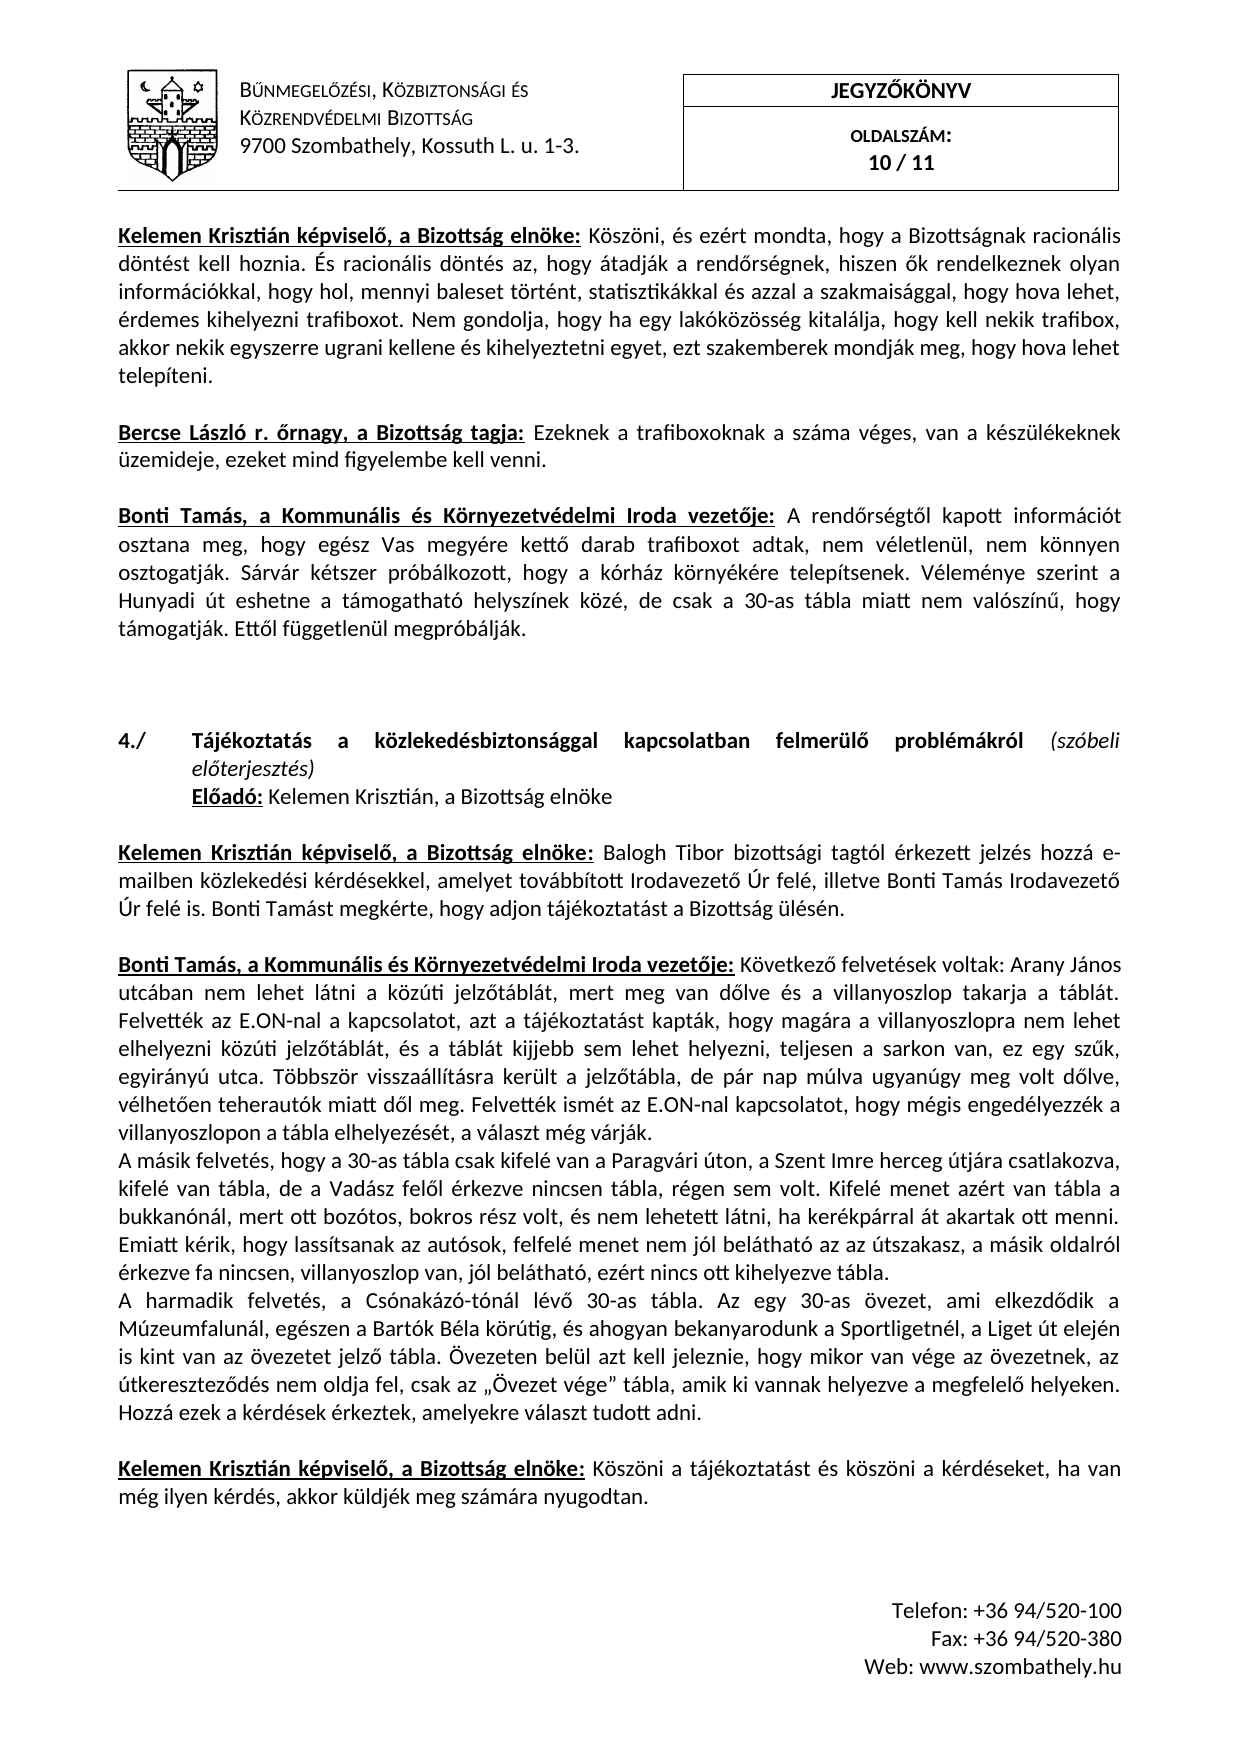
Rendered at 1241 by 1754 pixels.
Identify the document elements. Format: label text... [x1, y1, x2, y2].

text Előadó: Kelemen Krisztián, a Bizottság elnöke [192, 782, 1122, 810]
text Bonti Tamás, a Kommunális és Környezetvédelmi Iroda vezetője: A rendőrségtől kapott információt osztana meg, hogy egész Vas megyére kettő darab trafiboxot adtak, nem véletlenül, nem könnyen osztogatják. Sárvár kétszer próbálkozott, hogy a kórház környékére telepítsenek. Véleménye szerint a Hunyadi út eshetne a támogatható helyszínek közé, de csak a 30-as tábla miatt nem valószínű, hogy támogatják. Ettől függetlenül megpróbálják. [118, 502, 1122, 642]
text A harmadik felvetés, a Csónakázó-tónál lévő 30-as tábla. Az egy 30-as övezet, ami elkezdődik a Múzeumfalunál, egészen a Bartók Béla körútig, és ahogyan bekanyarodunk a Sportligetnél, a Liget út elején is kint van az övezetet jelző tábla. Övezeten belül azt kell jeleznie, hogy mikor van vége az övezetnek, az útkereszteződés nem oldja fel, csak az „Övezet vége” tábla, amik ki vannak helyezve a megfelelő helyeken. Hozzá ezek a kérdések érkeztek, amelyekre választ tudott adni. [118, 1286, 1122, 1426]
picture [124, 66, 222, 184]
text A másik felvetés, hogy a 30-as tábla csak kifelé van a Paragvári úton, a Szent Imre herceg útjára csatlakozva, kifelé van tábla, de a Vadász felől érkezve nincsen tábla, régen sem volt. Kifelé menet azért van tábla a bukkanónál, mert ott bozótos, bokros rész volt, és nem lehetett látni, ha kerékpárral át akartak ott menni. Emiatt kérik, hogy lassítsanak az autósok, felfelé menet nem jól belátható az az útszakasz, a másik oldalról érkezve fa nincsen, villanyoszlop van, jól belátható, ezért nincs ott kihelyezve tábla. [118, 1146, 1122, 1286]
text Kelemen Krisztián képviselő, a Bizottság elnöke: Balogh Tibor bizottsági tagtól érkezett jelzés hozzá e-mailben közlekedési kérdésekkel, amelyet továbbított Irodavezető Úr felé, illetve Bonti Tamás Irodavezető Úr felé is. Bonti Tamást megkérte, hogy adjon tájékoztatást a Bizottság ülésén. [118, 838, 1122, 922]
text 4./ Tájékoztatás a közlekedésbiztonsággal kapcsolatban felmerülő problémákról (szóbeli előterjesztés) [118, 726, 1122, 782]
text Bonti Tamás, a Kommunális és Környezetvédelmi Iroda vezetője: Következő felvetések voltak: Arany János utcában nem lehet látni a közúti jelzőtáblát, mert meg van dőlve és a villanyoszlop takarja a táblát. Felvették az E.ON-nal a kapcsolatot, azt a tájékoztatást kapták, hogy magára a villanyoszlopra nem lehet elhelyezni közúti jelzőtáblát, és a táblát kijjebb sem lehet helyezni, teljesen a sarkon van, ez egy szűk, egyirányú utca. Többször visszaállításra került a jelzőtábla, de pár nap múlva ugyanúgy meg volt dőlve, vélhetően teherautók miatt dől meg. Felvették ismét az E.ON-nal kapcsolatot, hogy mégis engedélyezzék a villanyoszlopon a tábla elhelyezését, a választ még várják. [118, 950, 1122, 1146]
text Kelemen Krisztián képviselő, a Bizottság elnöke: Köszöni a tájékoztatást és köszöni a kérdéseket, ha van még ilyen kérdés, akkor küldjék meg számára nyugodtan. [118, 1454, 1122, 1510]
text Kelemen Krisztián képviselő, a Bizottság elnöke: Köszöni, és ezért mondta, hogy a Bizottságnak racionális döntést kell hoznia. És racionális döntés az, hogy átadják a rendőrségnek, hiszen ők rendelkeznek olyan információkkal, hogy hol, mennyi baleset történt, statisztikákkal és azzal a szakmaisággal, hogy hova lehet, érdemes kihelyezni trafiboxot. Nem gondolja, hogy ha egy lakóközösség kitalálja, hogy kell nekik trafibox, akkor nekik egyszerre ugrani kellene és kihelyeztetni egyet, ezt szakemberek mondják meg, hogy hova lehet telepíteni. [118, 221, 1122, 389]
text Bercse László r. őrnagy, a Bizottság tagja: Ezeknek a trafiboxoknak a száma véges, van a készülékeknek üzemideje, ezeket mind figyelembe kell venni. [118, 418, 1122, 474]
